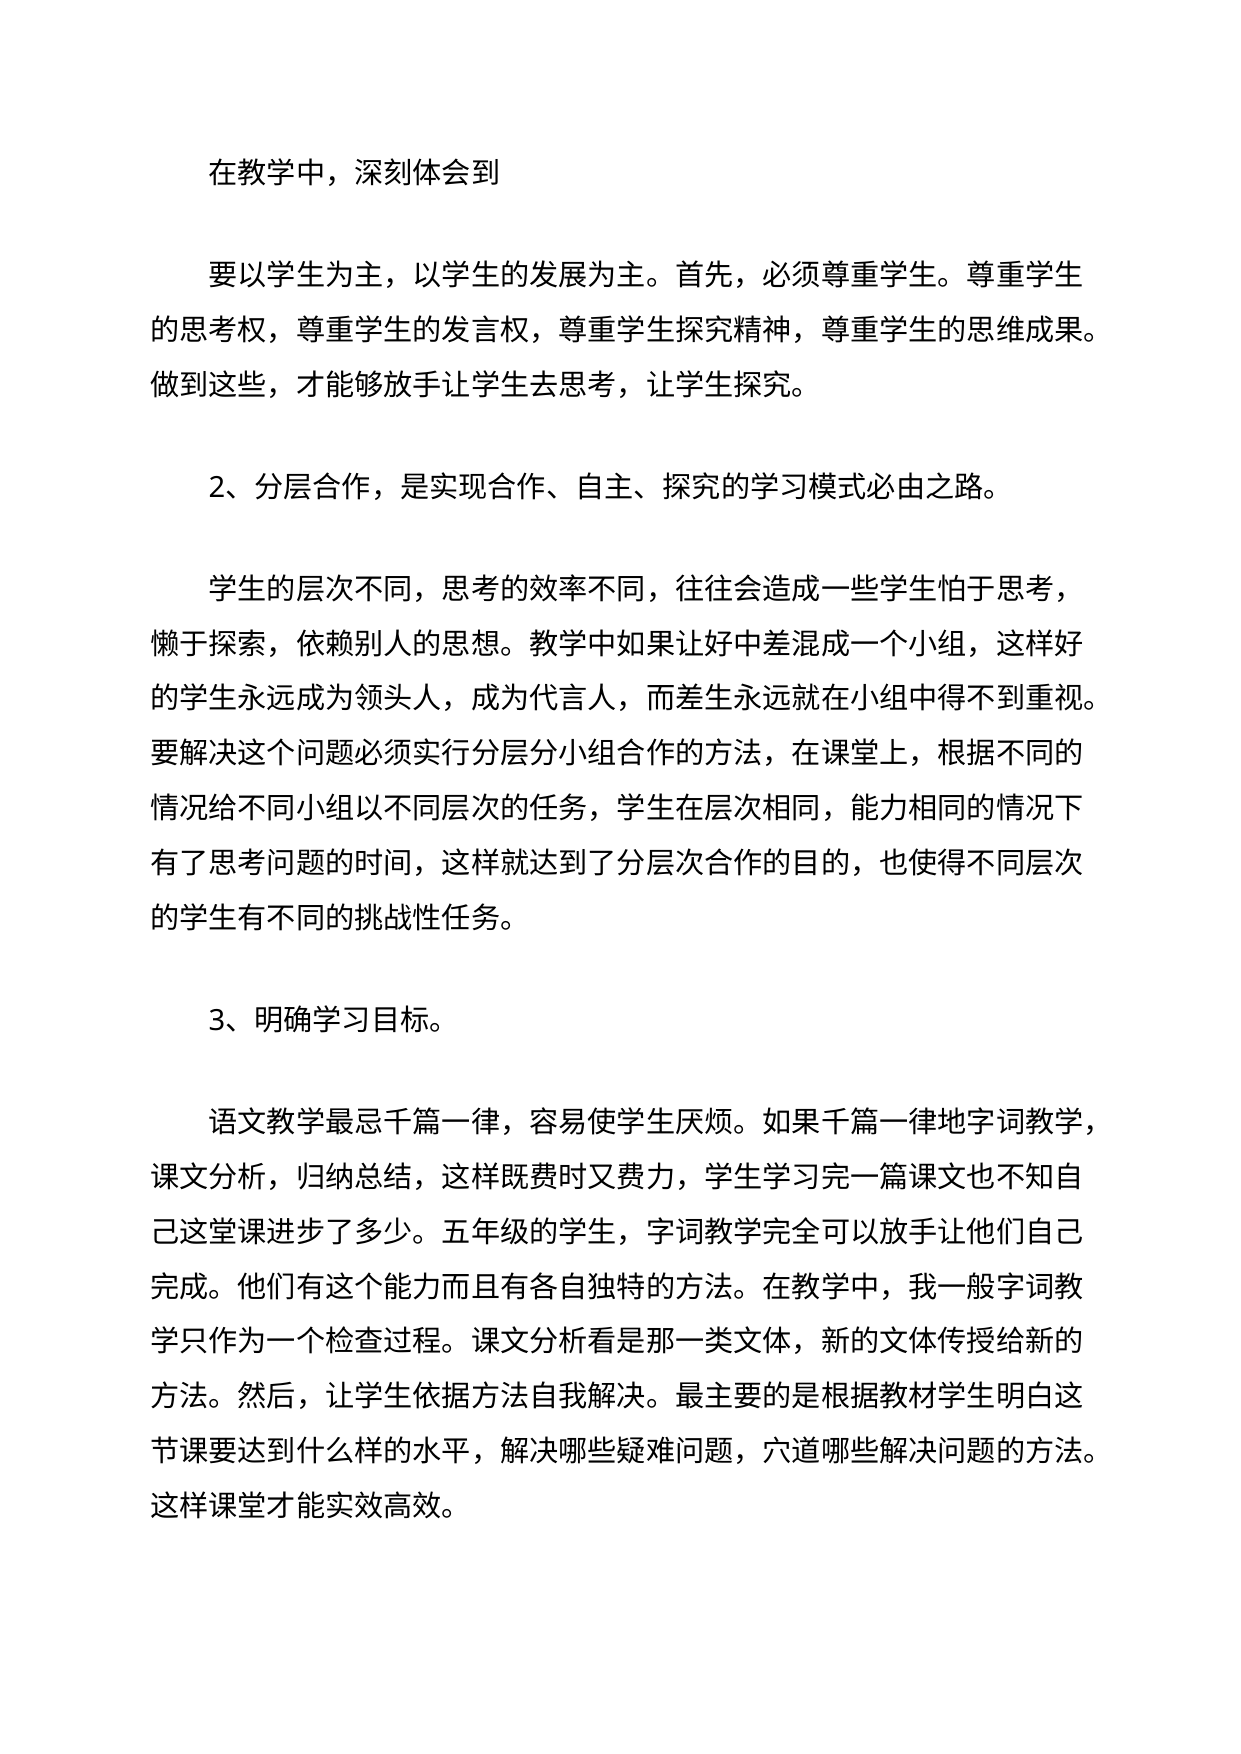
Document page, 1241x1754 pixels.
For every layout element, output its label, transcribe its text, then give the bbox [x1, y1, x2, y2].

text 语文教学最忌千篇一律，容易使学生厌烦。如果千篇一律地字词教学，课文分析，归纳总结，这样既费时又费力，学生学习完一篇课文也不知自己这堂课进步了多少。五年级的学生，字词教学完全可以放手让他们自己完成。他们有这个能力而且有各自独特的方法。在教学中，我一般字词教学只作为一个检查过程。课文分析看是那一类文体，新的文体传授给新的方法。然后，让学生依据方法自我解决。最主要的是根据教材学生明白这节课要达到什么样的水平，解决哪些疑难问题，穴道哪些解决问题的方法。这样课堂才能实效高效。 [150, 1098, 1090, 1525]
text 3、明确学习目标。 [150, 996, 1090, 1039]
text 在教学中，深刻体会到 [150, 150, 1090, 192]
text 学生的层次不同，思考的效率不同，往往会造成一些学生怕于思考，懒于探索，依赖别人的思想。教学中如果让好中差混成一个小组，这样好的学生永远成为领头人，成为代言人，而差生永远就在小组中得不到重视。要解决这个问题必须实行分层分小组合作的方法，在课堂上，根据不同的情况给不同小组以不同层次的任务，学生在层次相同，能力相同的情况下有了思考问题的时间，这样就达到了分层次合作的目的，也使得不同层次的学生有不同的挑战性任务。 [150, 565, 1090, 937]
text 2、分层合作，是实现合作、自主、探究的学习模式必由之路。 [150, 463, 1090, 506]
text 要以学生为主，以学生的发展为主。首先，必须尊重学生。尊重学生的思考权，尊重学生的发言权，尊重学生探究精神，尊重学生的思维成果。做到这些，才能够放手让学生去思考，让学生探究。 [150, 252, 1090, 404]
